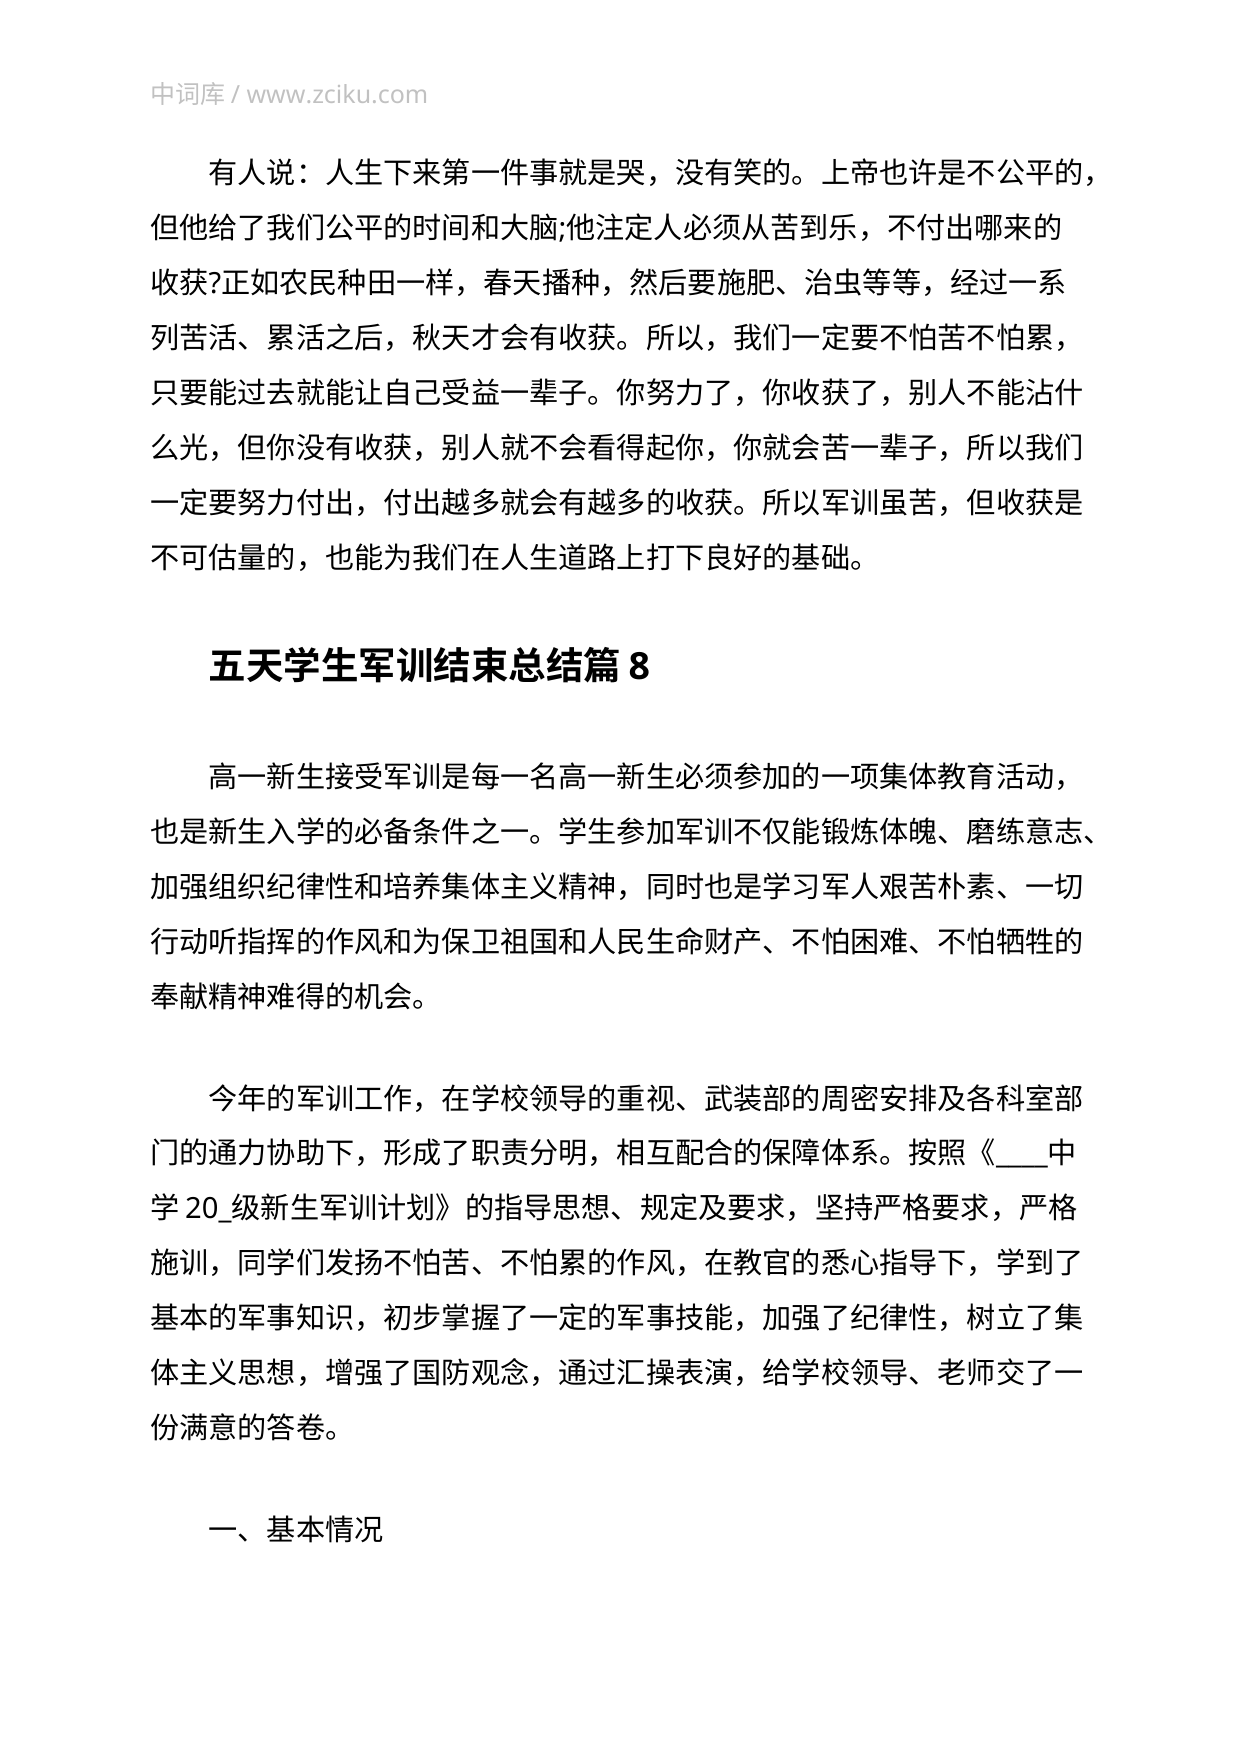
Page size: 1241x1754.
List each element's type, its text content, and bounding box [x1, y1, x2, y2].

text 有人说：人生下来第一件事就是哭，没有笑的。上帝也许是不公平的，但他给了我们公平的时间和大脑;他注定人必须从苦到乐，不付出哪来的收获?正如农民种田一样，春天播种，然后要施肥、治虫等等，经过一系列苦活、累活之后，秋天才会有收获。所以，我们一定要不怕苦不怕累，只要能过去就能让自己受益一辈子。你努力了，你收获了，别人不能沾什么光，但你没有收获，别人就不会看得起你，你就会苦一辈子，所以我们一定要努力付出，付出越多就会有越多的收获。所以军训虽苦，但收获是不可估量的，也能为我们在人生道路上打下良好的基础。 [150, 150, 1090, 577]
text 今年的军训工作，在学校领导的重视、武装部的周密安排及各科室部门的通力协助下，形成了职责分明，相互配合的保障体系。按照《____中学20_级新生军训计划》的指导思想、规定及要求，坚持严格要求，严格施训，同学们发扬不怕苦、不怕累的作风，在教官的悉心指导下，学到了基本的军事知识，初步掌握了一定的军事技能，加强了纪律性，树立了集体主义思想，增强了国防观念，通过汇操表演，给学校领导、老师交了一份满意的答卷。 [150, 1075, 1090, 1447]
text 一、基本情况 [150, 1507, 1090, 1549]
text 高一新生接受军训是每一名高一新生必须参加的一项集体教育活动，也是新生入学的必备条件之一。学生参加军训不仅能锻炼体魄、磨练意志、加强组织纪律性和培养集体主义精神，同时也是学习军人艰苦朴素、一切行动听指挥的作风和为保卫祖国和人民生命财产、不怕困难、不怕牺牲的奉献精神难得的机会。 [150, 754, 1090, 1016]
text 五天学生军训结束总结篇8 [150, 636, 1090, 691]
